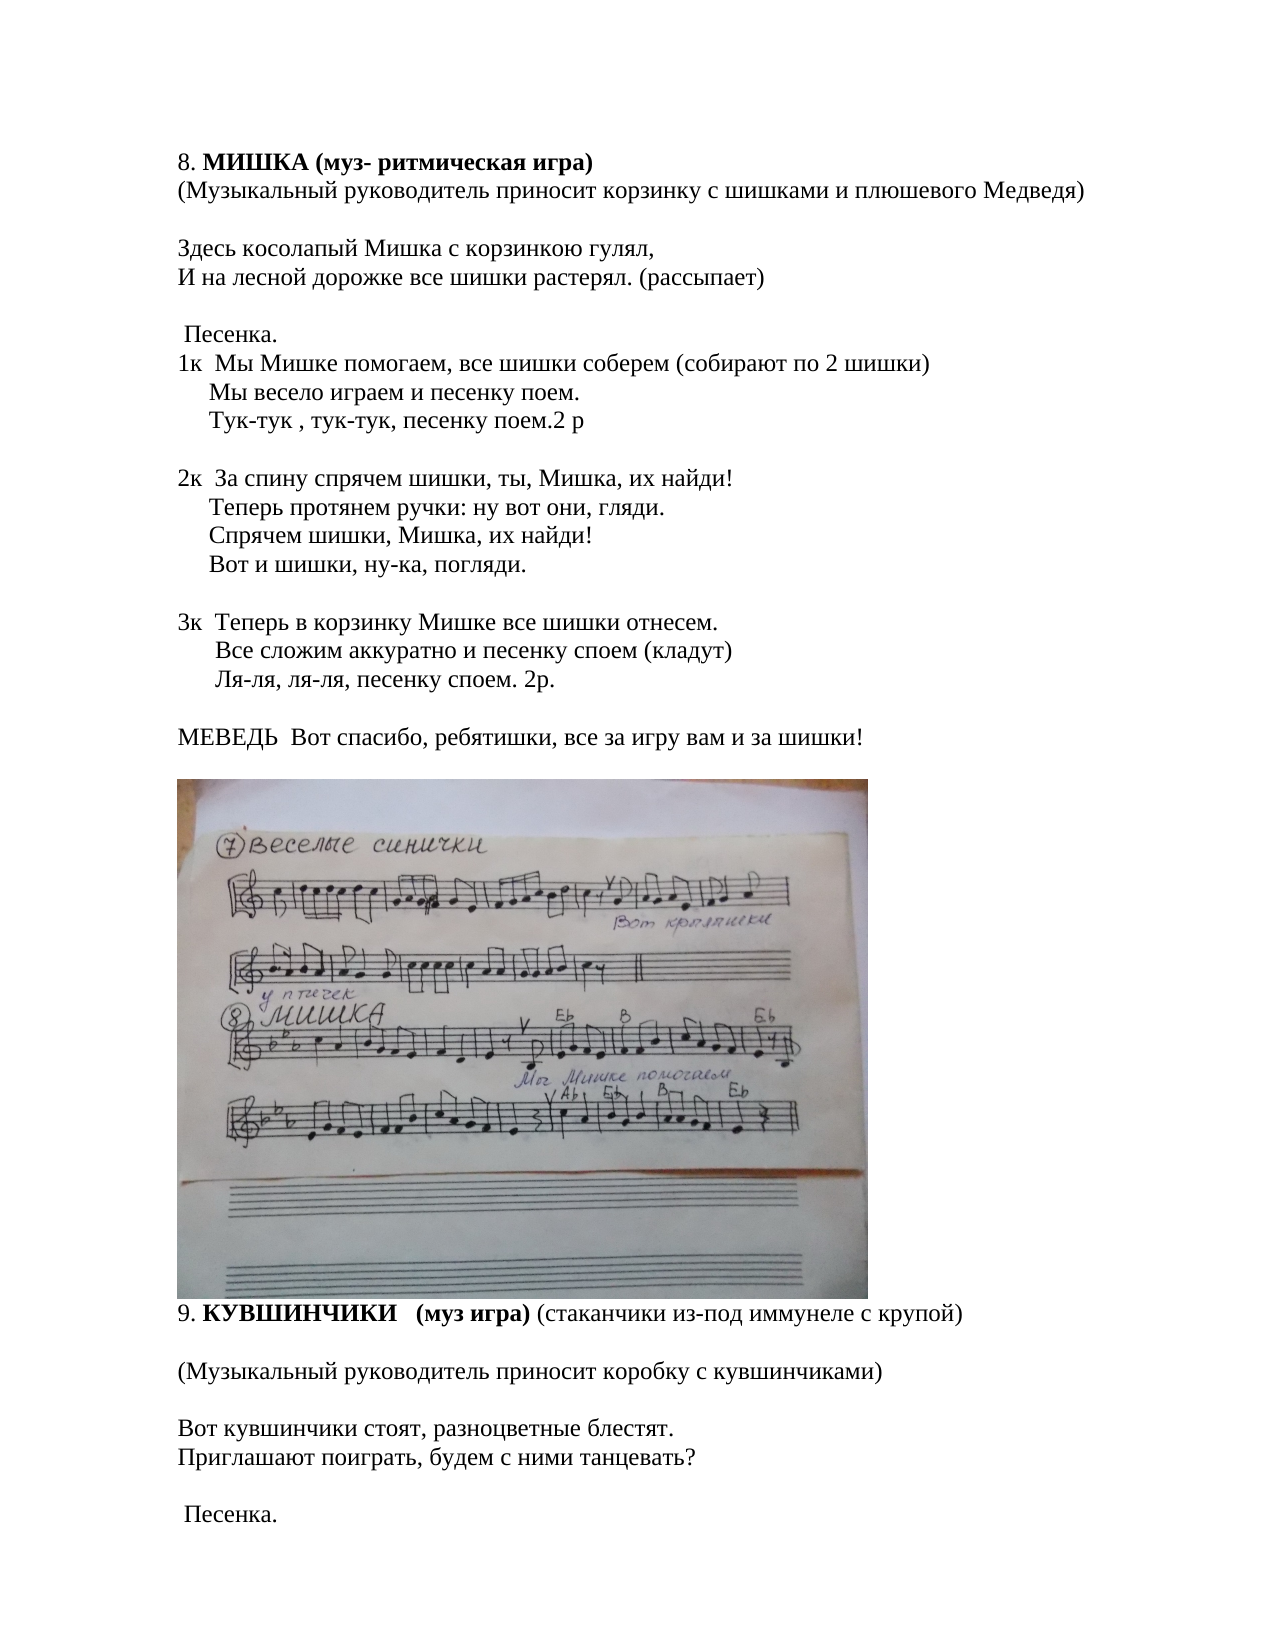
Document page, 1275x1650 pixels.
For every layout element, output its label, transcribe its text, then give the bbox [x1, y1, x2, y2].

text 9. КУВШИНЧИКИ (муз игра) (стаканчики из-под иммунеле с крупой) [177, 1298, 1186, 1327]
text 1к Мы Мишке помогаем, все шишки соберем (собирают по 2 шишки) [177, 348, 1186, 377]
text Вот кувшинчики стоят, разноцветные блестят. [177, 1413, 1186, 1442]
text 8. МИШКА (муз- ритмическая игра) [177, 147, 1186, 176]
text Здесь косолапый Мишка с корзинкою гулял, [177, 233, 1186, 262]
text Вот и шишки, ну-ка, погляди. [177, 549, 1186, 578]
text Песенка. [177, 319, 1186, 348]
text Приглашают поиграть, будем с ними танцевать? [177, 1442, 1186, 1471]
text (Музыкальный руководитель приносит коробку с кувшинчиками) [177, 1356, 1186, 1384]
text 2к За спину спрячем шишки, ты, Мишка, их найди! [177, 463, 1186, 492]
text Мы весело играем и песенку поем. [177, 377, 1186, 406]
text МЕВЕДЬ Вот спасибо, ребятишки, все за игру вам и за шишки! [177, 722, 1186, 751]
text Тук-тук , тук-тук, песенку поем.2 р [177, 406, 1186, 434]
text 3к Теперь в корзинку Мишке все шишки отнесем. [177, 607, 1186, 636]
picture [177, 779, 868, 1299]
text Ля-ля, ля-ля, песенку споем. 2р. [177, 664, 1186, 693]
text Теперь протянем ручки: ну вот они, гляди. [177, 492, 1186, 521]
text (Музыкальный руководитель приносит корзинку с шишками и плюшевого Медведя) [177, 176, 1186, 204]
text И на лесной дорожке все шишки растерял. (рассыпает) [177, 262, 1186, 291]
text Песенка. [177, 1499, 1186, 1528]
text Спрячем шишки, Мишка, их найди! [177, 521, 1186, 549]
text Все сложим аккуратно и песенку споем (кладут) [177, 636, 1186, 664]
